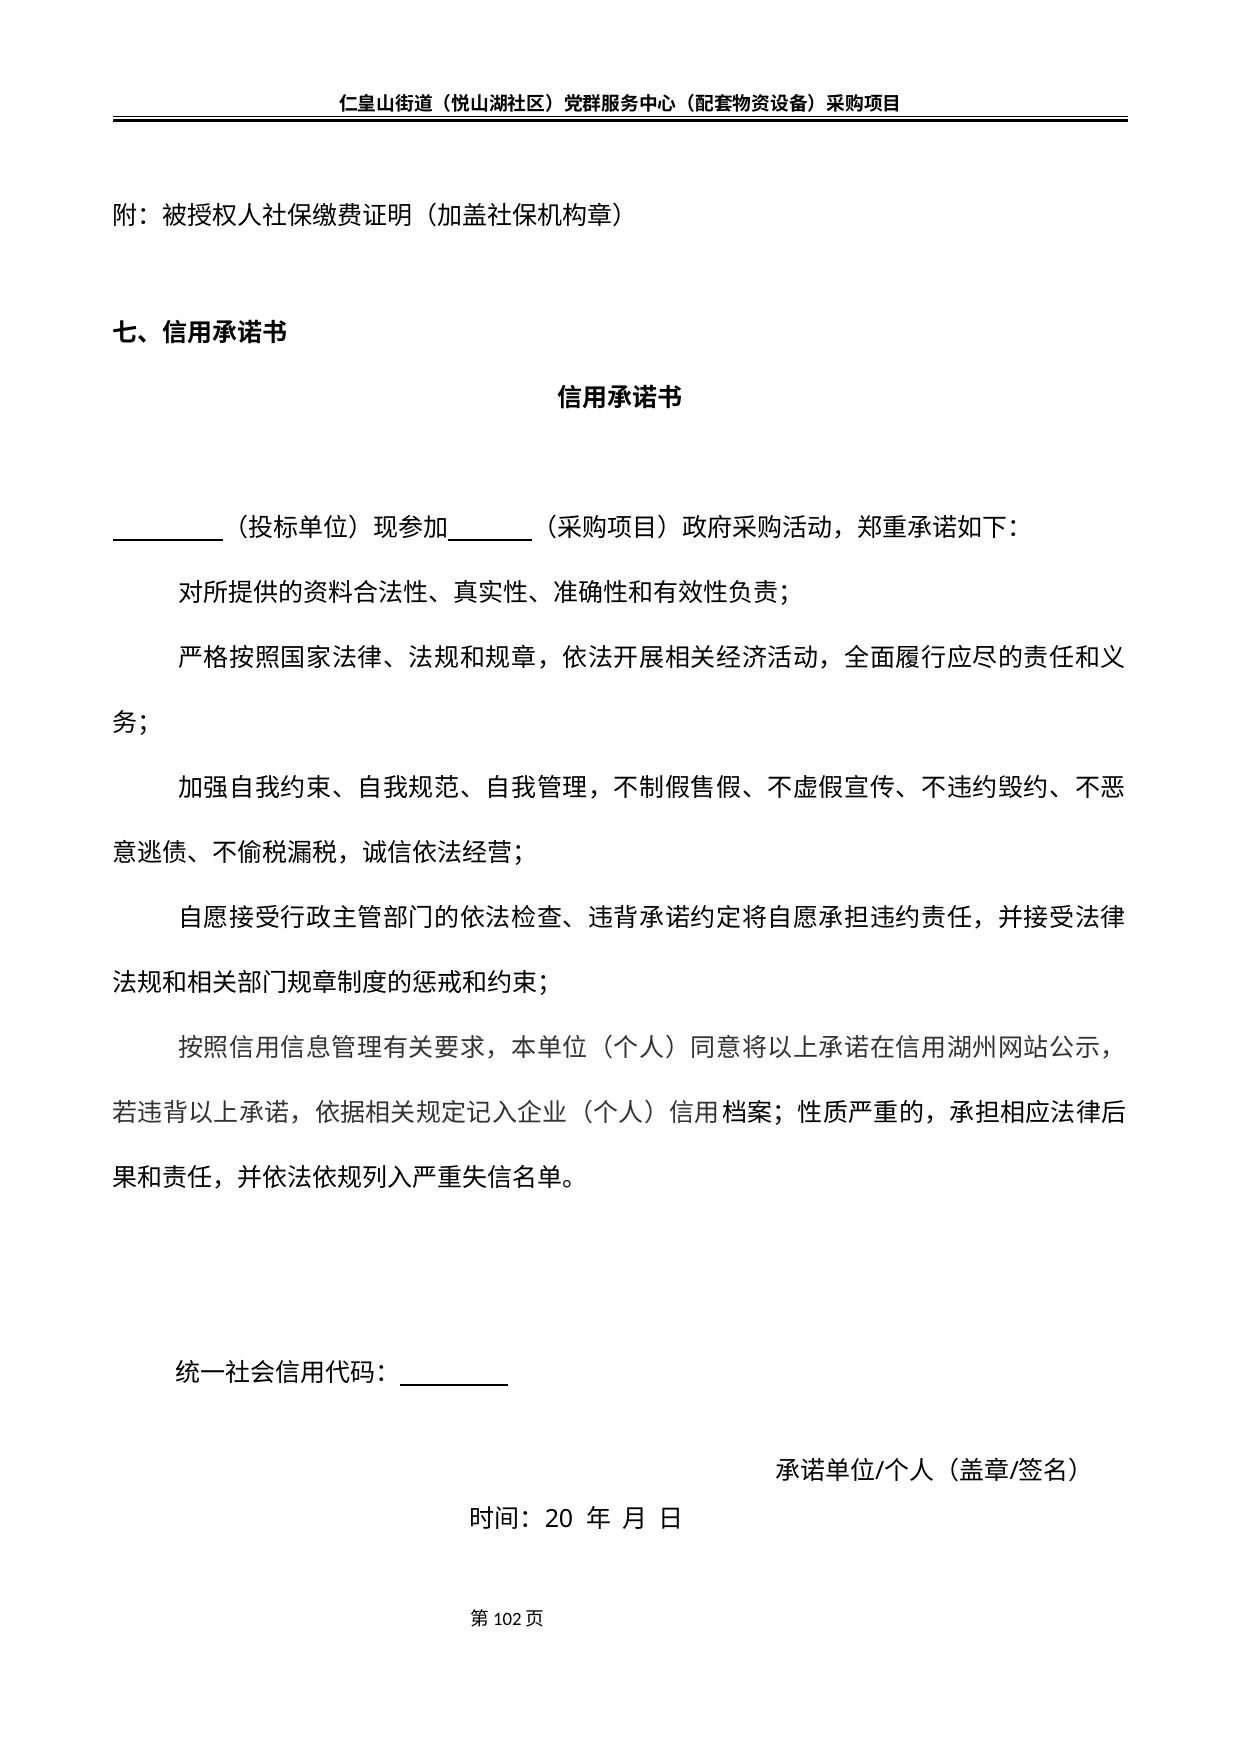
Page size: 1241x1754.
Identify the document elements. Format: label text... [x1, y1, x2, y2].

text 七、信用承诺书 [112, 298, 1128, 363]
text （投标单位）现参加 （采购项目）政府采购活动，郑重承诺如下： [112, 493, 1128, 558]
text 信用承诺书 [112, 363, 1128, 428]
text 统一社会信用代码： [112, 1338, 1128, 1403]
text 自愿接受行政主管部门的依法检查、违背承诺约定将自愿承担违约责任，并接受法律法规和相关部门规章制度的惩戒和约束； [112, 883, 1128, 1013]
text 严格按照国家法律、法规和规章，依法开展相关经济活动，全面履行应尽的责任和义务； [112, 623, 1128, 753]
text 承诺单位/个人（盖章/签名） [112, 1436, 1128, 1501]
text 对所提供的资料合法性、真实性、准确性和有效性负责； [112, 558, 1128, 623]
text 时间：20 年 月 日 [112, 1501, 1128, 1534]
text 按照信用信息管理有关要求，本单位（个人）同意将以上承诺在信用湖州网站公示，若违背以上承诺，依据相关规定记入企业（个人）信用档案；性质严重的，承担相应法律后果和责任，并依法依规列入严重失信名单。 [112, 1013, 1128, 1208]
text 附：被授权人社保缴费证明（加盖社保机构章） [112, 196, 1128, 232]
text 加强自我约束、自我规范、自我管理，不制假售假、不虚假宣传、不违约毁约、不恶意逃债、不偷税漏税，诚信依法经营； [112, 753, 1128, 883]
